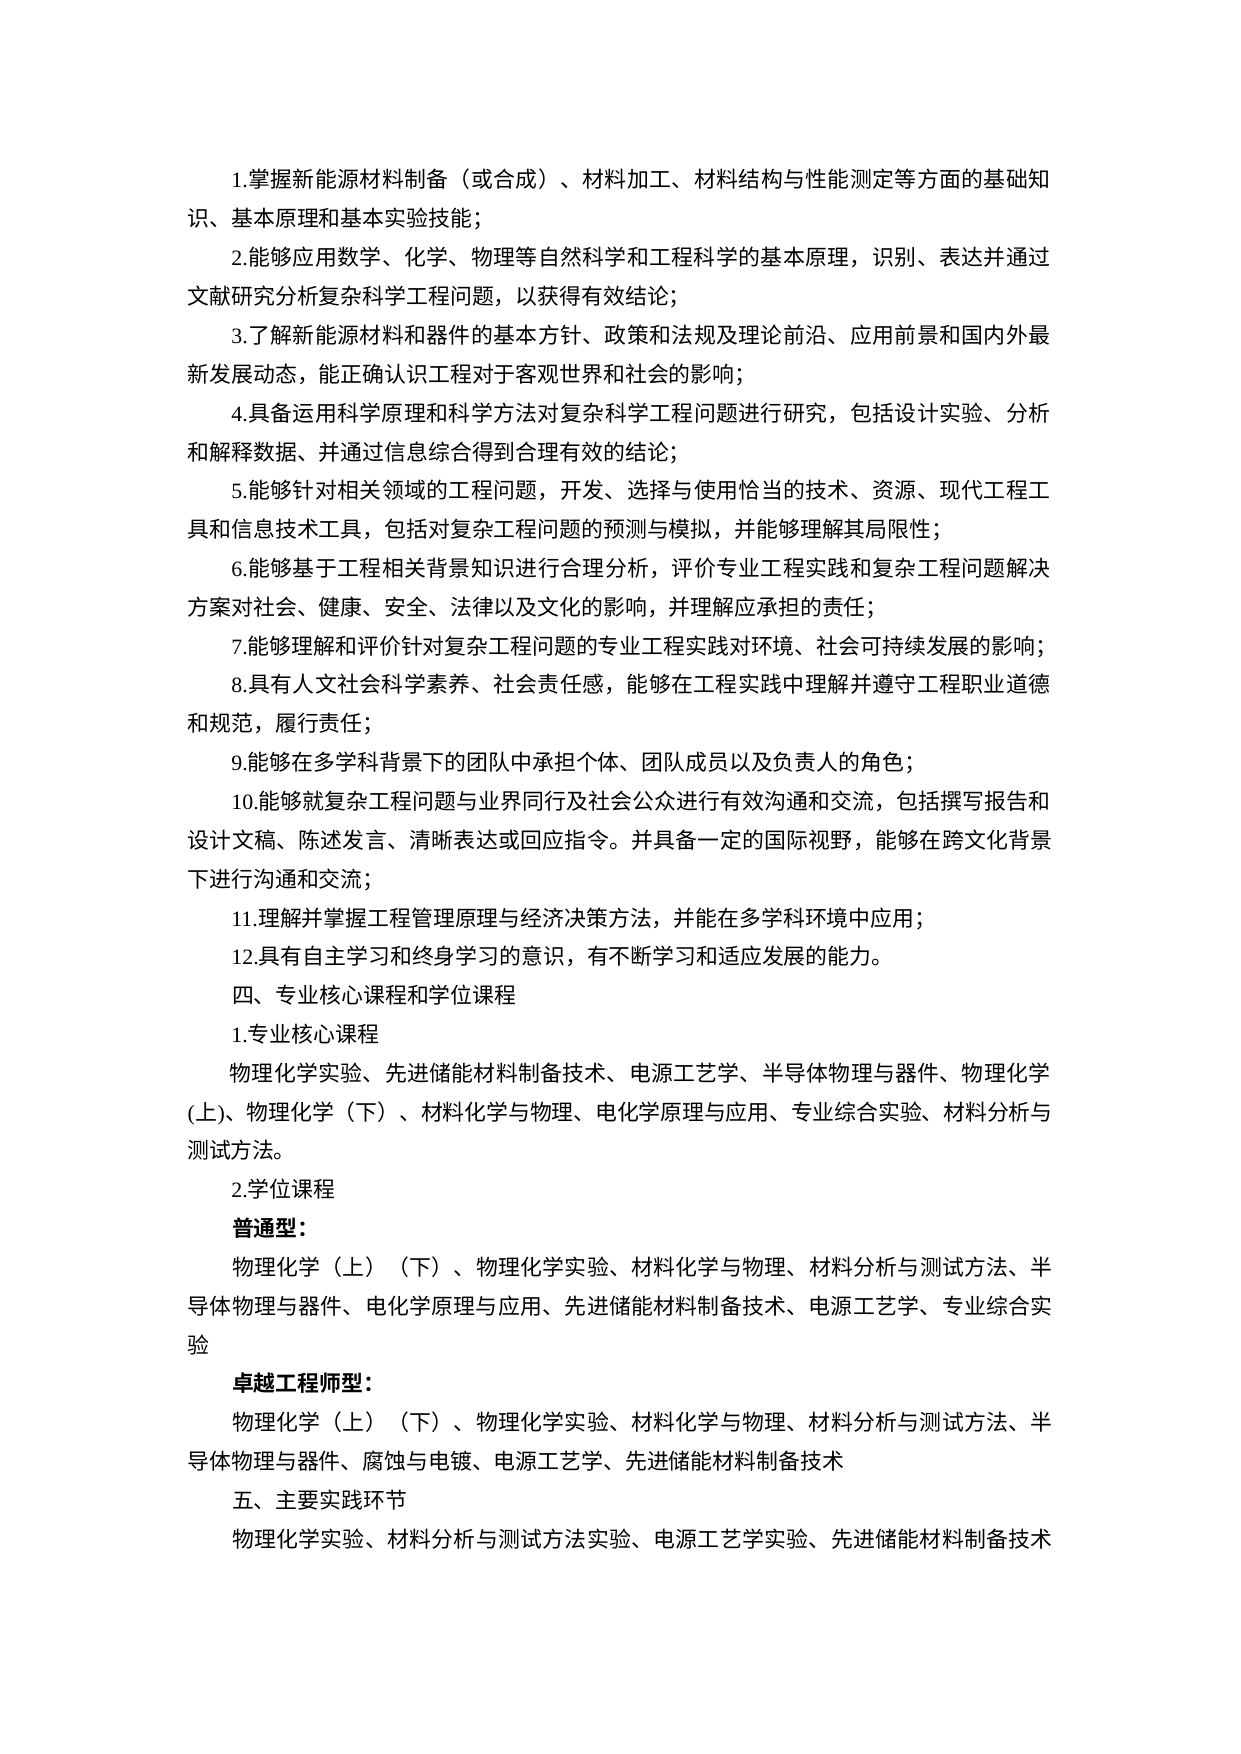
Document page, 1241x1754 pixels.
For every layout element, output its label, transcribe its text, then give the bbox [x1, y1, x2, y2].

text 物理化学实验、先进储能材料制备技术、电源工艺学、半导体物理与器件、物理化学(上)、物理化学（下）、材料化学与物理、电化学原理与应用、专业综合实验、材料分析与测试方法。 [187, 1055, 1053, 1166]
text 5.能够针对相关领域的工程问题，开发、选择与使用恰当的技术、资源、现代工程工具和信息技术工具，包括对复杂工程问题的预测与模拟，并能够理解其局限性； [187, 473, 1053, 544]
text 8.具有人文社会科学素养、社会责任感，能够在工程实践中理解并遵守工程职业道德和规范，履行责任； [187, 667, 1053, 738]
text 物理化学（上）（下）、物理化学实验、材料化学与物理、材料分析与测试方法、半导体物理与器件、腐蚀与电镀、电源工艺学、先进储能材料制备技术 [187, 1405, 1053, 1476]
text 2.能够应用数学、化学、物理等自然科学和工程科学的基本原理，识别、表达并通过文献研究分析复杂科学工程问题，以获得有效结论； [187, 240, 1053, 311]
text 四、专业核心课程和学位课程 [187, 978, 1053, 1010]
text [187, 1521, 1053, 1554]
text 3.了解新能源材料和器件的基本方针、政策和法规及理论前沿、应用前景和国内外最新发展动态，能正确认识工程对于客观世界和社会的影响； [187, 317, 1053, 389]
text 9.能够在多学科背景下的团队中承担个体、团队成员以及负责人的角色； [187, 745, 1053, 777]
text 6.能够基于工程相关背景知识进行合理分析，评价专业工程实践和复杂工程问题解决方案对社会、健康、安全、法律以及文化的影响，并理解应承担的责任； [187, 551, 1053, 622]
text 普通型： [187, 1211, 1053, 1243]
text 7.能够理解和评价针对复杂工程问题的专业工程实践对环境、社会可持续发展的影响； [187, 628, 1053, 661]
text 2.学位课程 [187, 1172, 1053, 1204]
text 物理化学（上）（下）、物理化学实验、材料化学与物理、材料分析与测试方法、半导体物理与器件、电化学原理与应用、先进储能材料制备技术、电源工艺学、专业综合实验 [187, 1249, 1053, 1360]
text 11.理解并掌握工程管理原理与经济决策方法，并能在多学科环境中应用； [187, 900, 1053, 933]
text 1.专业核心课程 [187, 1016, 1053, 1049]
text 五、主要实践环节 [187, 1482, 1053, 1515]
text 卓越工程师型： [187, 1366, 1053, 1398]
text 12.具有自主学习和终身学习的意识，有不断学习和适应发展的能力。 [187, 939, 1053, 971]
text 4.具备运用科学原理和科学方法对复杂科学工程问题进行研究，包括设计实验、分析和解释数据、并通过信息综合得到合理有效的结论； [187, 395, 1053, 467]
text 1.掌握新能源材料制备（或合成）、材料加工、材料结构与性能测定等方面的基础知识、基本原理和基本实验技能； [187, 162, 1053, 233]
text 10.能够就复杂工程问题与业界同行及社会公众进行有效沟通和交流，包括撰写报告和设计文稿、陈述发言、清晰表达或回应指令。并具备一定的国际视野，能够在跨文化背景下进行沟通和交流； [187, 783, 1053, 894]
